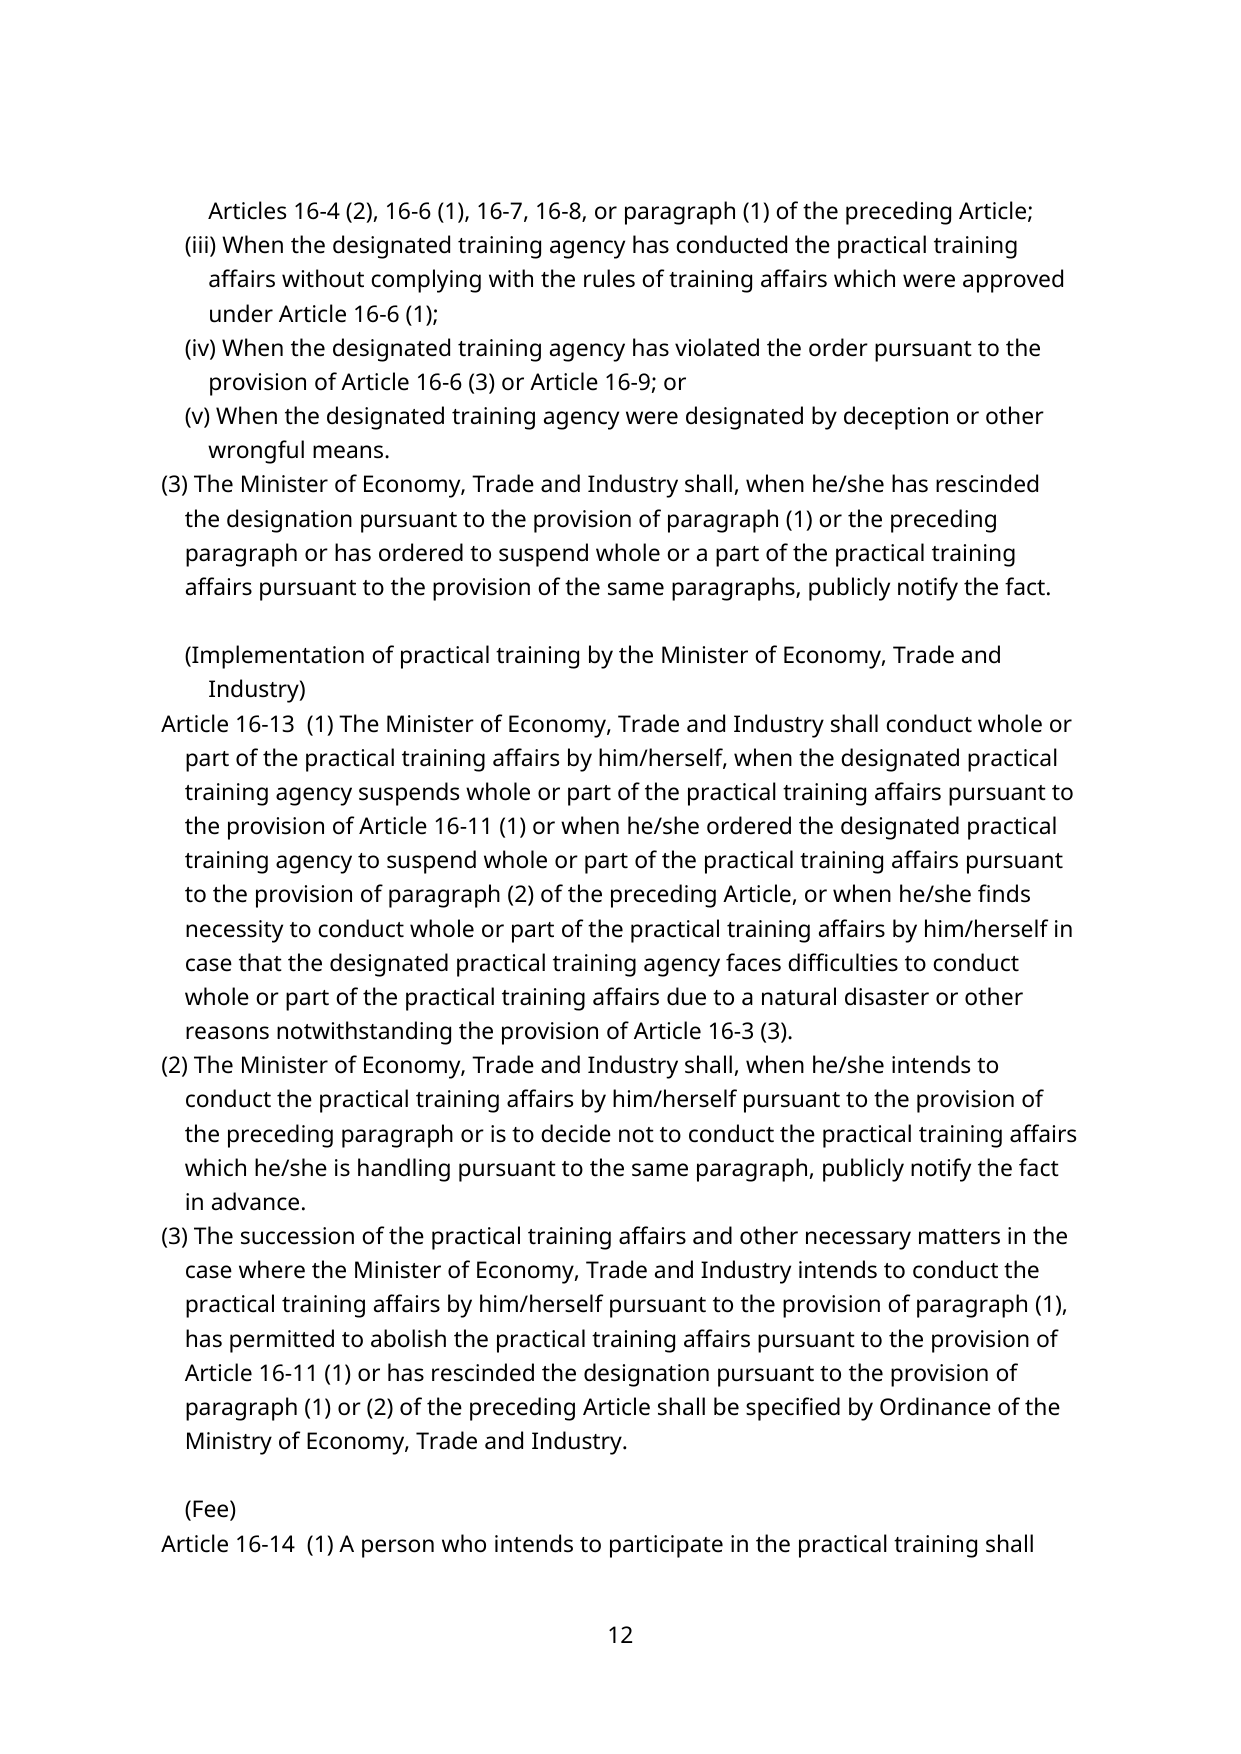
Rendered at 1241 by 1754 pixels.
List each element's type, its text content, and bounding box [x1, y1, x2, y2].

text (v) When the designated training agency were designated by deception or other wrongful means. [184, 399, 1079, 467]
text (Implementation of practical training by the Minister of Economy, Trade and Industry) [184, 638, 1079, 706]
text (iii) When the designated training agency has conducted the practical training affairs without complying with the rules of training affairs which were approved under Article 16-6 (1); [184, 228, 1079, 330]
text (3) The succession of the practical training affairs and other necessary matters in the case where the Minister of Economy, Trade and Industry intends to conduct the practical training affairs by him/herself pursuant to the provision of paragraph (1), has permitted to abolish the practical training affairs pursuant to the provision of Article 16-11 (1) or has rescinded the designation pursuant to the provision of paragraph (1) or (2) of the preceding Article shall be specified by Ordinance of the Ministry of Economy, Trade and Industry. [161, 1219, 1079, 1458]
text (2) The Minister of Economy, Trade and Industry shall, when he/she intends to conduct the practical training affairs by him/herself pursuant to the provision of the preceding paragraph or is to decide not to conduct the practical training affairs which he/she is handling pursuant to the same paragraph, publicly notify the fact in advance. [161, 1048, 1079, 1219]
text Article 16-13 (1) The Minister of Economy, Trade and Industry shall conduct whole or part of the practical training affairs by him/herself, when the designated practical training agency suspends whole or part of the practical training affairs pursuant to the provision of Article 16-11 (1) or when he/she ordered the designated practical training agency to suspend whole or part of the practical training affairs pursuant to the provision of paragraph (2) of the preceding Article, or when he/she finds necessity to conduct whole or part of the practical training affairs by him/herself in case that the designated practical training agency faces difficulties to conduct whole or part of the practical training affairs due to a natural disaster or other reasons notwithstanding the provision of Article 16-3 (3). [161, 706, 1079, 1048]
text (3) The Minister of Economy, Trade and Industry shall, when he/she has rescinded the designation pursuant to the provision of paragraph (1) or the preceding paragraph or has ordered to suspend whole or a part of the practical training affairs pursuant to the provision of the same paragraphs, publicly notify the fact. [161, 467, 1079, 604]
text (iv) When the designated training agency has violated the order pursuant to the provision of Article 16-6 (3) or Article 16-9; or [184, 330, 1079, 399]
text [161, 1526, 1079, 1560]
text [184, 194, 1079, 228]
text (Fee) [184, 1492, 1079, 1526]
